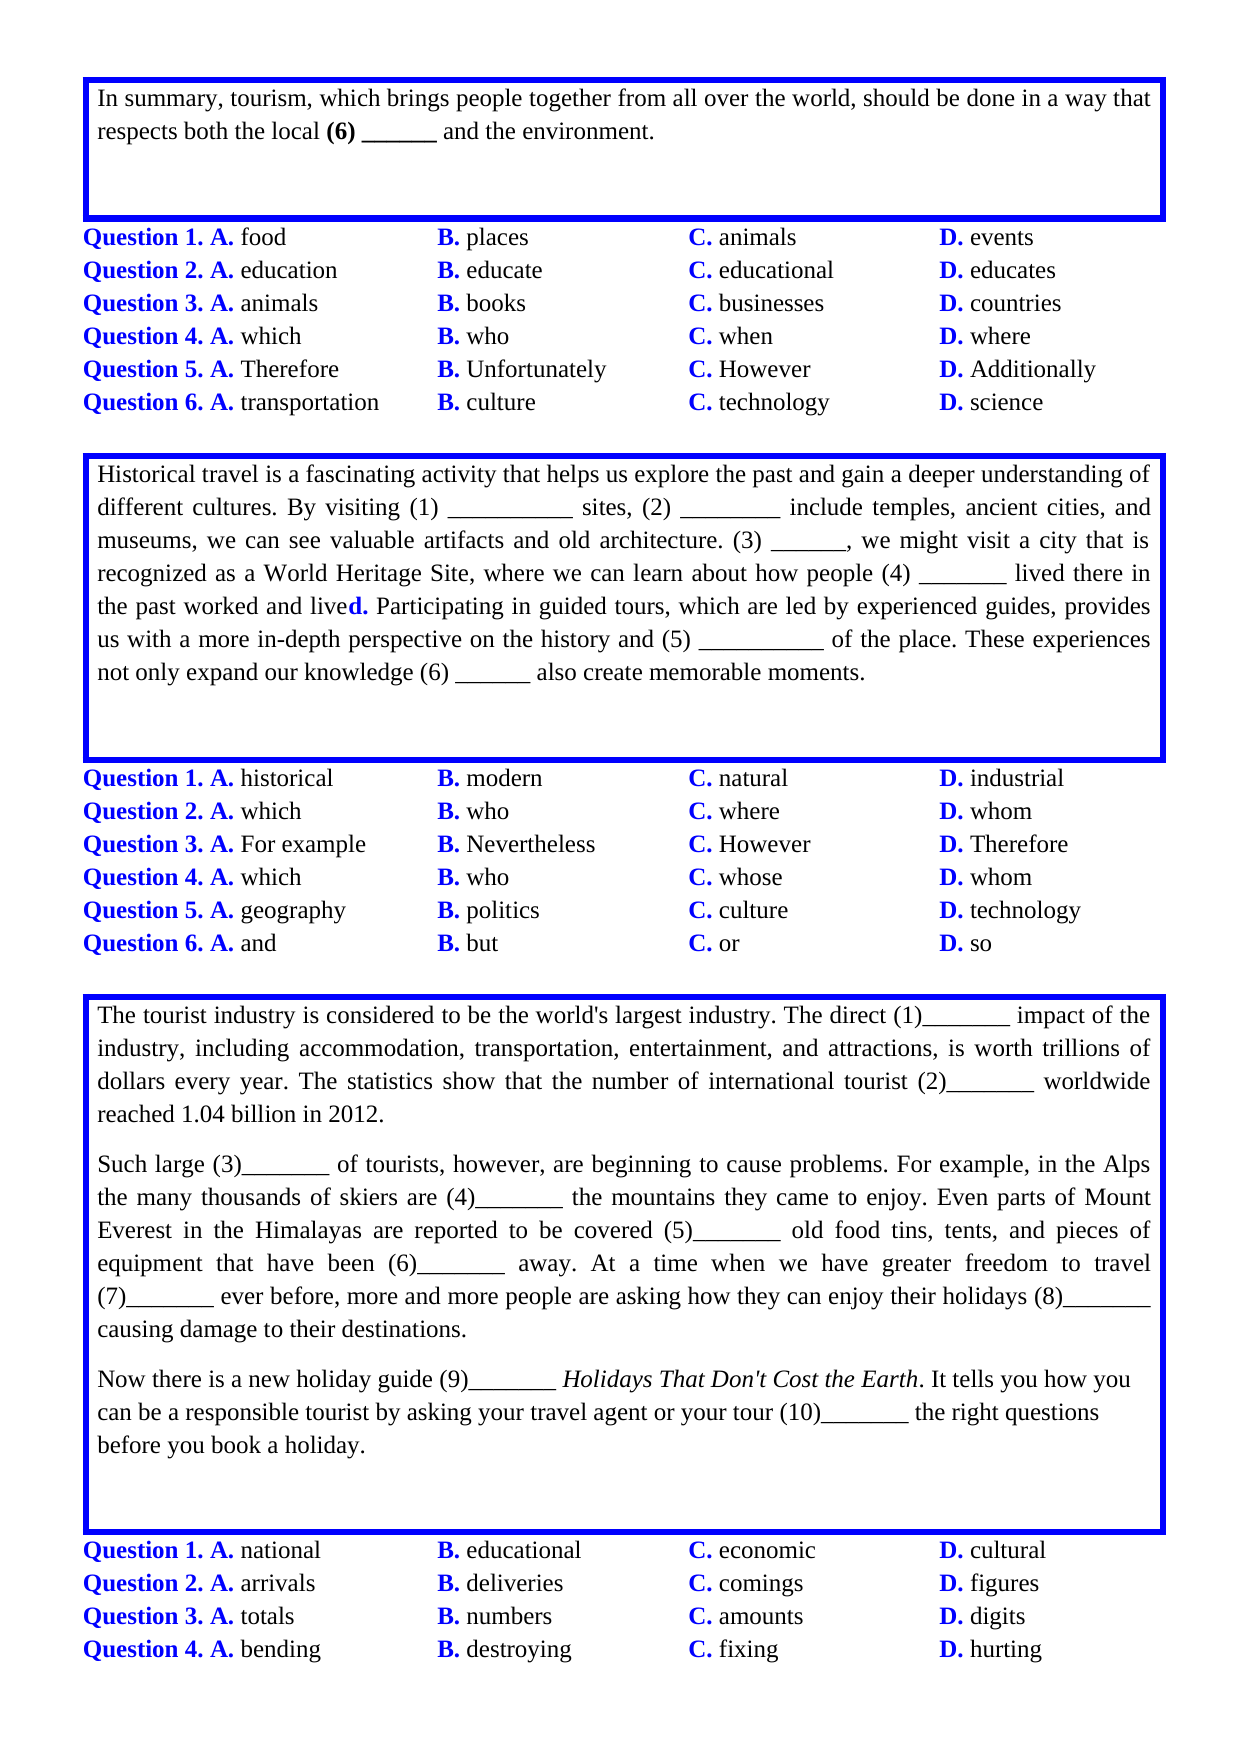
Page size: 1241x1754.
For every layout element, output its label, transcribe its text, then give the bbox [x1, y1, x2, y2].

text Question 1. A. historical B. modern C. natural D. industrial [83, 763, 1169, 792]
text Question 2. A. arrivals B. deliveries C. comings D. figures [83, 1568, 1169, 1597]
text Question 4. A. bending B. destroying C. fixing D. hurting [83, 1634, 1169, 1663]
text Question 4. A. which B. who C. when D. where [83, 321, 1169, 349]
table_header The tourist industry is considered to be the world's largest industry. The direct (1)_______ impact of the industry, including accommodation, transportation, entertainment, and attractions, is worth trillions of dollars every year. The statistics show that the number of international tourist (2)_______ worldwide reached 1.04 billion in 2012. Such large (3)_______ of tourists, however, are beginning to cause problems. For example, in the Alps the many thousands of skiers are (4)_______ the mountains they came to enjoy. Even parts of Mount Everest in the Himalayas are reported to be covered (5)_______ old food tins, tents, and pieces of equipment that have been (6)_______ away. At a time when we have greater freedom to travel (7)_______ ever before, more and more people are asking how they can enjoy their holidays (8)_______ causing damage to their destinations. Now there is a new holiday guide (9)_______ Holidays That Don't Cost the Earth. It tells you how you can be a responsible tourist by asking your travel agent or your tour (10)_______ the right questions before you book a holiday. [89, 1000, 1160, 1529]
text Question 3. A. totals B. numbers C. amounts D. digits [83, 1601, 1169, 1630]
text Question 1. A. food B. places C. animals D. events [83, 222, 1169, 250]
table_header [89, 83, 1160, 215]
text Question 6. A. and B. but C. or D. so [83, 928, 1169, 957]
text Question 2. A. education B. educate C. educational D. educates [83, 255, 1169, 283]
text Question 4. A. which B. who C. whose D. whom [83, 862, 1169, 891]
text Question 6. A. transportation B. culture C. technology D. science [83, 387, 1169, 416]
text Question 1. A. national B. educational C. economic D. cultural [83, 1535, 1169, 1564]
text Question 5. A. geography B. politics C. culture D. technology [83, 895, 1169, 924]
text Question 3. A. animals B. books C. businesses D. countries [83, 288, 1169, 316]
text Question 5. A. Therefore B. Unfortunately C. However D. Additionally [83, 354, 1169, 382]
text Question 3. A. For example B. Nevertheless C. However D. Therefore [83, 829, 1169, 858]
table_header Historical travel is a fascinating activity that helps us explore the past and gain a deeper understanding of different cultures. By visiting (1) __________ sites, (2) ________ include temples, ancient cities, and museums, we can see valuable artifacts and old architecture. (3) ______, we might visit a city that is recognized as a World Heritage Site, where we can learn about how people (4) _______ lived there in the past worked and lived. Participating in guided tours, which are led by experienced guides, provides us with a more in-depth perspective on the history and (5) __________ of the place. These experiences not only expand our knowledge (6) ______ also create memorable moments. [89, 459, 1160, 757]
text Question 2. A. which B. who C. where D. whom [83, 796, 1169, 824]
